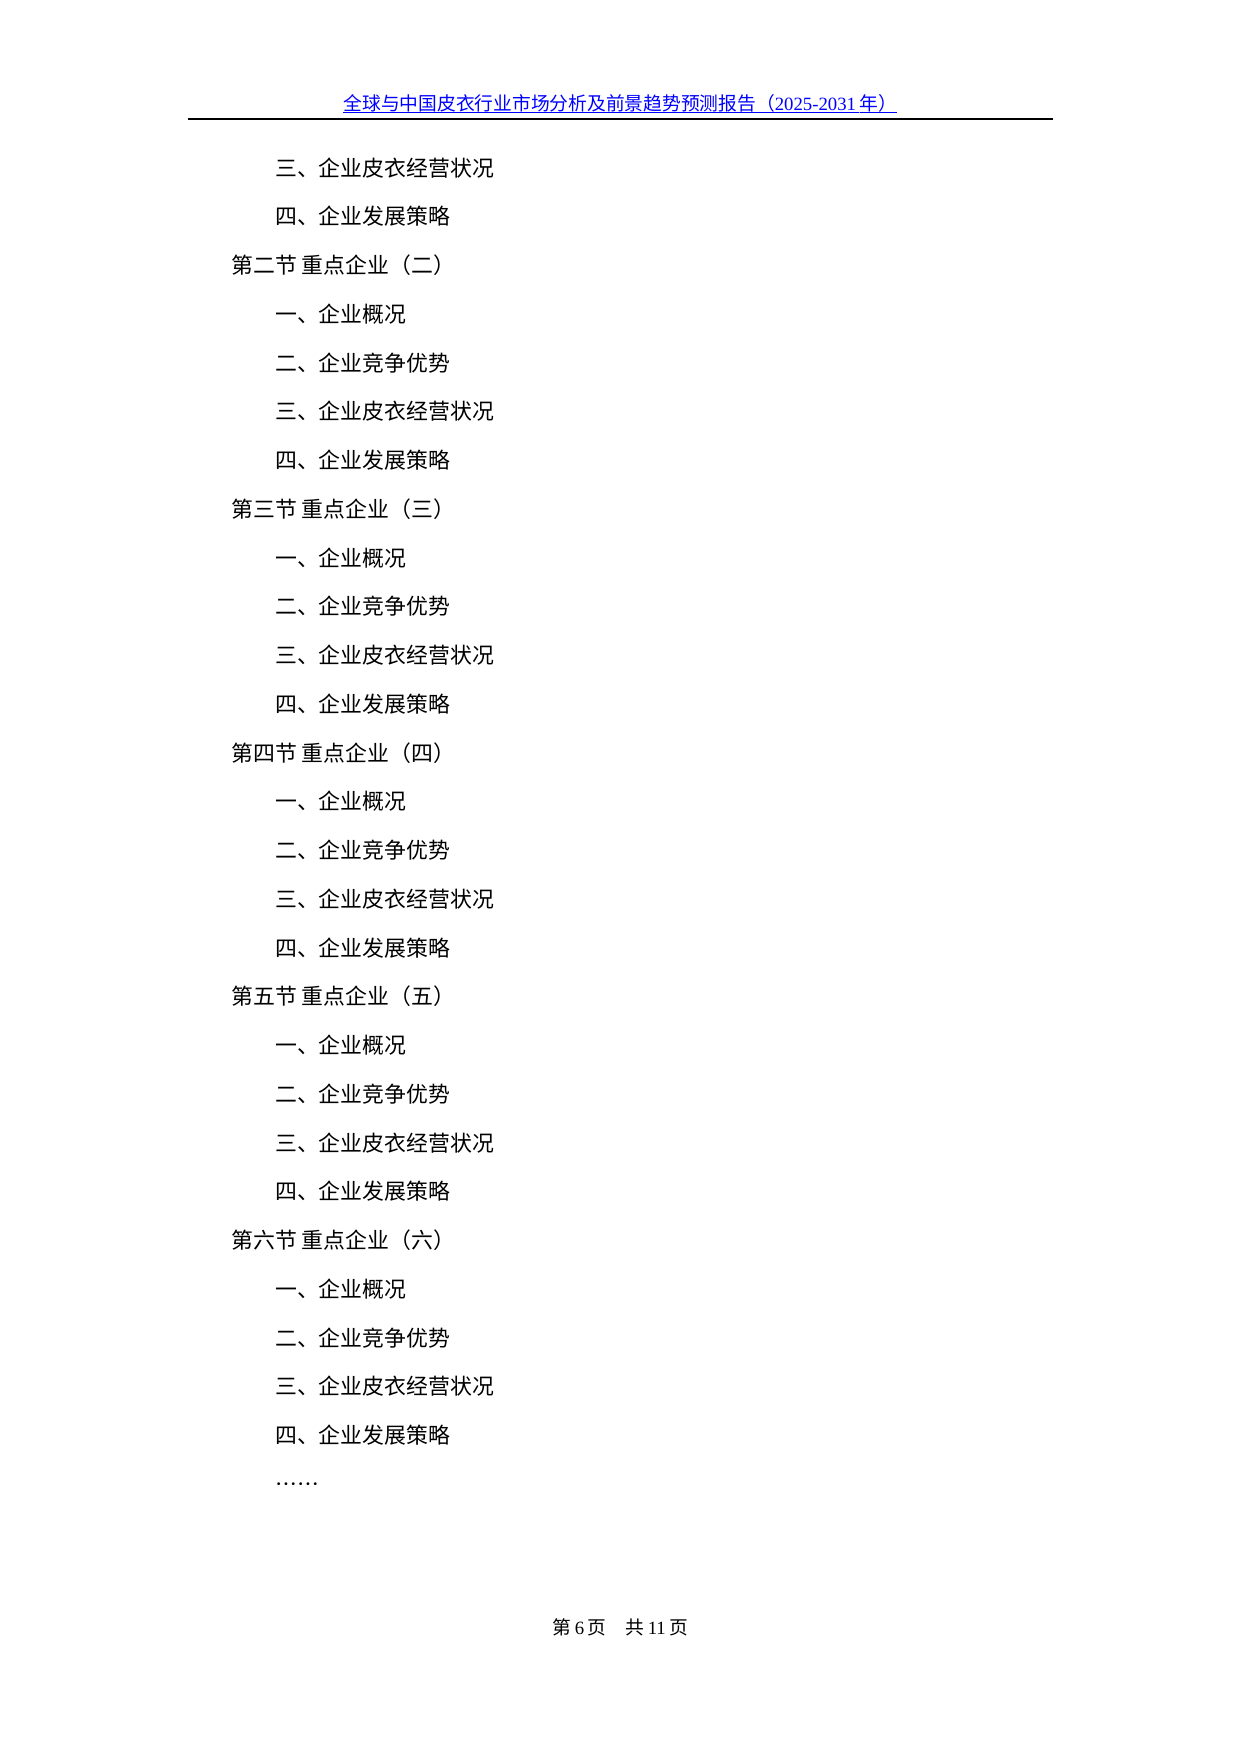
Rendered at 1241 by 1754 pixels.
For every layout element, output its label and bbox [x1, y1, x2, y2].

text [187, 150, 1053, 1499]
